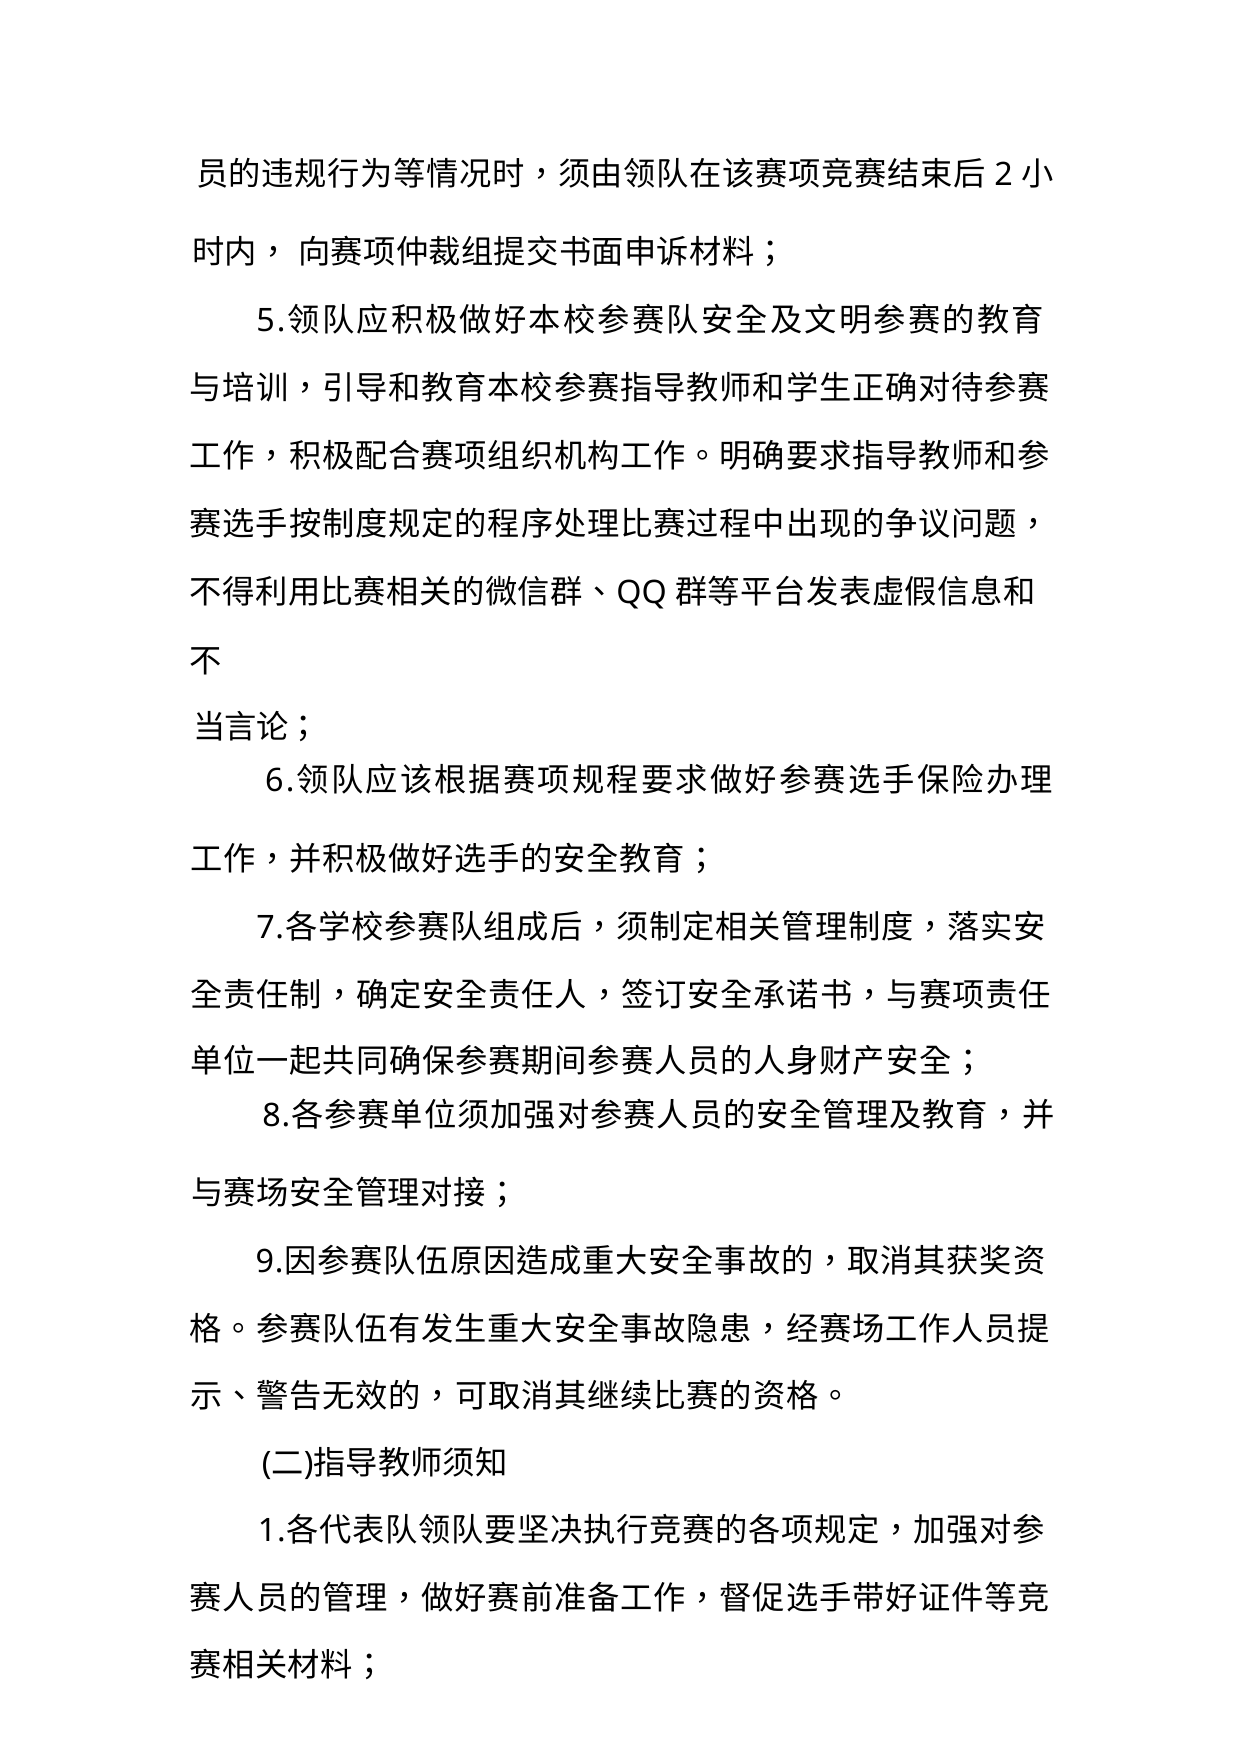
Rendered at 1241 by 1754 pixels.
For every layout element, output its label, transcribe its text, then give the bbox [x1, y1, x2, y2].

text 8.各参赛单位须加强对参赛人员的安全管理及教育，并 [186, 1107, 1054, 1172]
text 5.领队应积极做好本校参赛队安全及文明参赛的教育 与培训，引导和教育本校参赛指导教师和学生正确对待参赛 工作，积极配合赛项组织机构工作。明确要求指导教师和参 赛选手按制度规定的程序处理比赛过程中出现的争议问题， 不得利用比赛相关的微信群、QQ 群等平台发表虚假信息和不 [189, 297, 1053, 682]
text 单位一起共同确保参赛期间参赛人员的人身财产安全； [190, 1040, 1054, 1081]
text 6.领队应该根据赛项规程要求做好参赛选手保险办理 [186, 772, 1053, 837]
text 工作，并积极做好选手的安全教育； [190, 837, 1054, 878]
text 示、警告无效的，可取消其继续比赛的资格。 [190, 1374, 1054, 1415]
text 9.因参赛队伍原因造成重大安全事故的，取消其获奖资 格。参赛队伍有发生重大安全事故隐患，经赛场工作人员提 [189, 1238, 1053, 1350]
text 与赛场安全管理对接； [191, 1172, 1054, 1213]
text (二)指导教师须知 [262, 1441, 1054, 1482]
text 时内， 向赛项仲裁组提交书面申诉材料； [192, 231, 1054, 272]
text 员的违规行为等情况时，须由领队在该赛项竞赛结束后 2 小 [186, 166, 1054, 231]
text 1.各代表队领队要坚决执行竞赛的各项规定，加强对参 赛人员的管理，做好赛前准备工作，督促选手带好证件等竞 [189, 1507, 1053, 1619]
text 7.各学校参赛队组成后，须制定相关管理制度，落实安 全责任制，确定安全责任人，签订安全承诺书，与赛项责任 [190, 903, 1053, 1016]
text 赛相关材料； [189, 1643, 1054, 1684]
text 当言论； [193, 706, 1054, 747]
